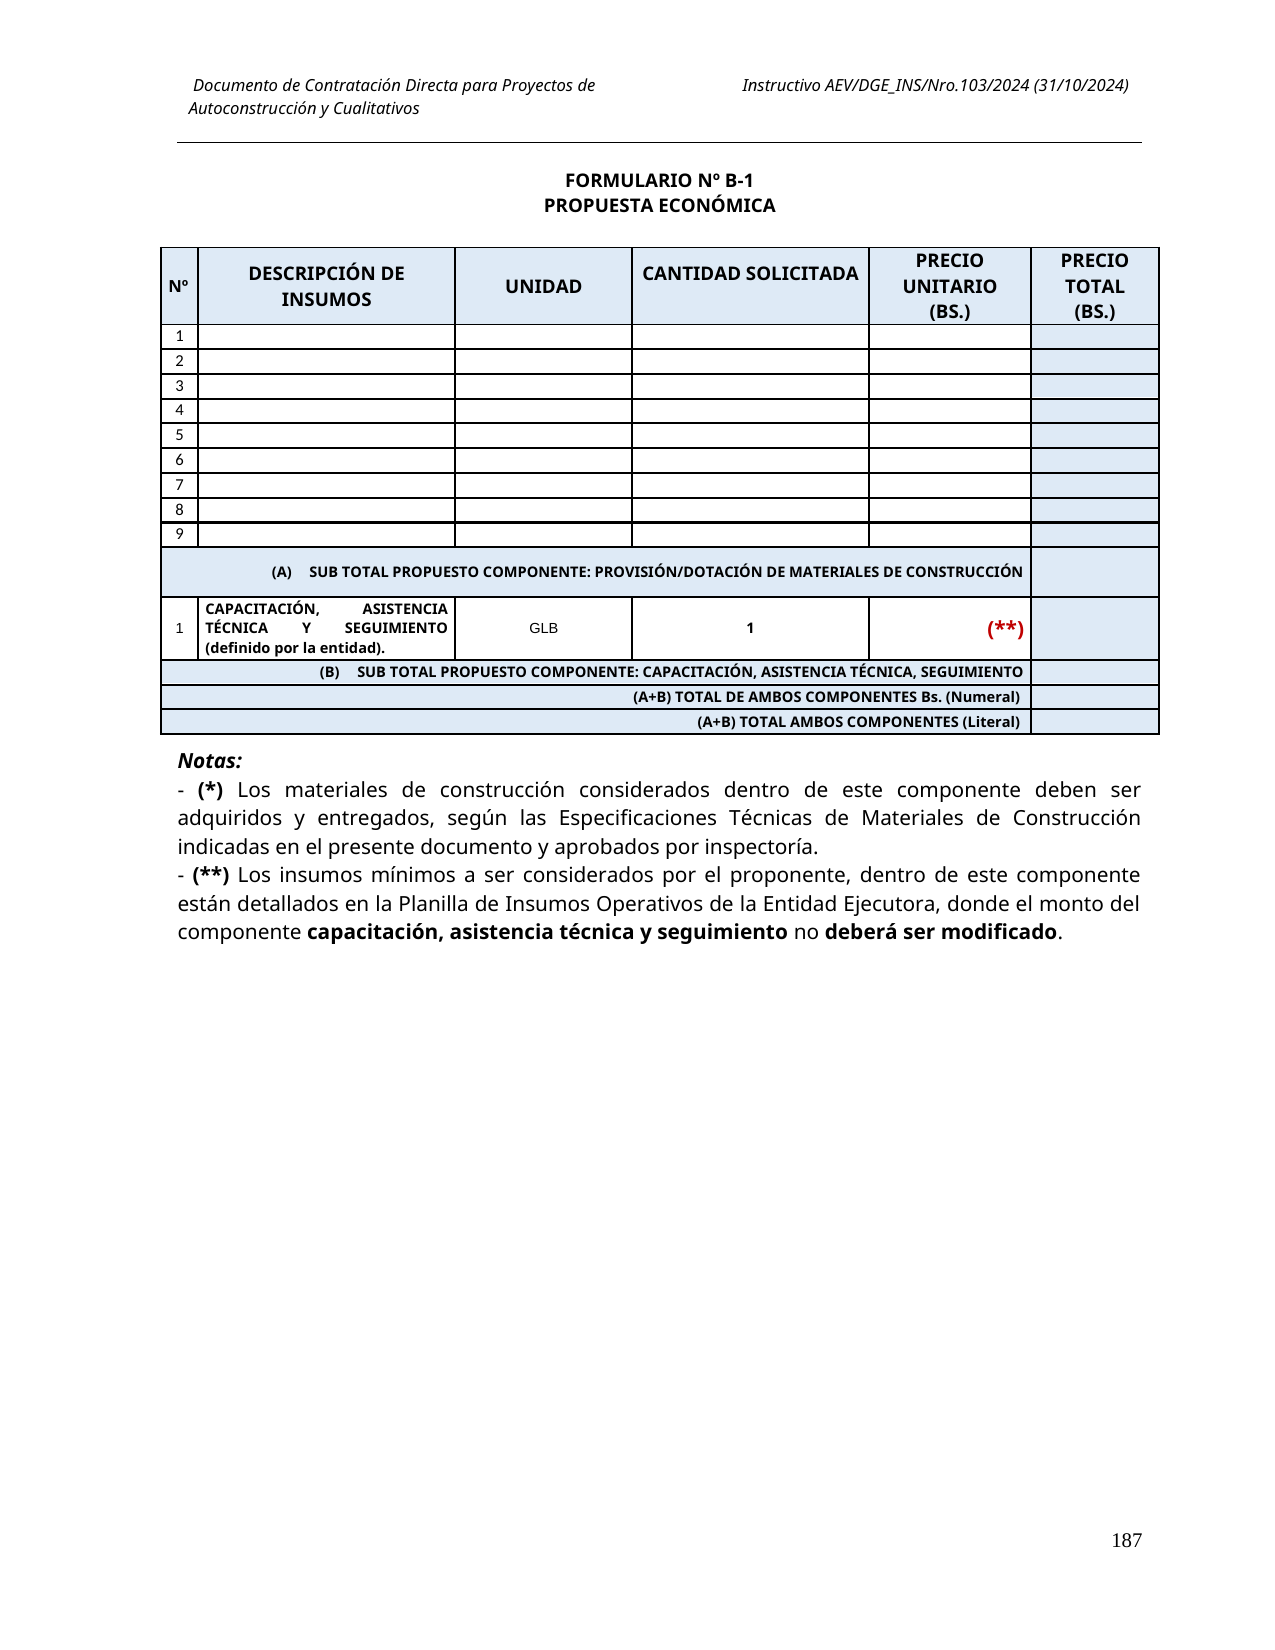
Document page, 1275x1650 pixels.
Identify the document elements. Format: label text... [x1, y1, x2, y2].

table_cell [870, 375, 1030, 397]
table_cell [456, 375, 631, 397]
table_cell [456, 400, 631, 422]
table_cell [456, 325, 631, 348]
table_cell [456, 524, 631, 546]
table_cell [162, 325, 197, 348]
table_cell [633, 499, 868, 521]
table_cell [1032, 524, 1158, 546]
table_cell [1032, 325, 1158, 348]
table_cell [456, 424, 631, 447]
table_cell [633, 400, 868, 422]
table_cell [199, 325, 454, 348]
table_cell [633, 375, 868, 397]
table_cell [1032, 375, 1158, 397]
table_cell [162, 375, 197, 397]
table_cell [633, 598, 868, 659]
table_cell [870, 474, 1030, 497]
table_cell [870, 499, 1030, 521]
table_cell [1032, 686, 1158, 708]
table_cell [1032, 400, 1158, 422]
text FORMULARIO Nº B-1 [177, 167, 1142, 193]
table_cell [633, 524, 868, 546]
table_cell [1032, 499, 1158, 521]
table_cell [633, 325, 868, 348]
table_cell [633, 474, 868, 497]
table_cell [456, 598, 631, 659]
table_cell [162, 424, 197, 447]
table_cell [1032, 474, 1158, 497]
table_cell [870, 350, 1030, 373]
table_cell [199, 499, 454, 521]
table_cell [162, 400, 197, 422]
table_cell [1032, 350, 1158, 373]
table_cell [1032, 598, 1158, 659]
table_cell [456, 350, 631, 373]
text - (*) Los materiales de construcción considerados dentro de este componente deben ser adquiridos y entregados, según las Especificaciones Técnicas de Materiales de Construcción indicadas en el presente documento y aprobados por inspectoría. [177, 775, 1142, 860]
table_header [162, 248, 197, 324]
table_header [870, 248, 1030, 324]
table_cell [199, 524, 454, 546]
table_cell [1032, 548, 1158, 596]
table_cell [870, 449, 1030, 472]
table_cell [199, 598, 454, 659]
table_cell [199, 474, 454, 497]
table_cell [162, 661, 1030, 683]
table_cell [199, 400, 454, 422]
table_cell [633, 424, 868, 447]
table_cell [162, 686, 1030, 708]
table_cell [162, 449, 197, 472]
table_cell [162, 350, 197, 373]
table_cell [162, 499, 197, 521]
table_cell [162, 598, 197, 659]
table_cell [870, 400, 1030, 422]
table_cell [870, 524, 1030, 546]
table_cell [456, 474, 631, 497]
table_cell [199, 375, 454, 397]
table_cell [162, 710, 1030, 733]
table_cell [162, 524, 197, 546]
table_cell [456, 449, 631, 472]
text Notas: [177, 746, 1142, 775]
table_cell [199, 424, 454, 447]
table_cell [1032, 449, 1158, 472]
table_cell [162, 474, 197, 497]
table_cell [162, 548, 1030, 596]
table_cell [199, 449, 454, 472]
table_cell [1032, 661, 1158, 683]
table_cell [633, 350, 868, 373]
text PROPUESTA ECONÓMICA [177, 193, 1142, 218]
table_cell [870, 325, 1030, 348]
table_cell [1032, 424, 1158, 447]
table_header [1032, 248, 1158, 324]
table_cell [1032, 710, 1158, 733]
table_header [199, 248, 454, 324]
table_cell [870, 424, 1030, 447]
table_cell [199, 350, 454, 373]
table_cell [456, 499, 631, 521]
text - (**) Los insumos mínimos a ser considerados por el proponente, dentro de este componente están detallados en la Planilla de Insumos Operativos de la Entidad Ejecutora, donde el monto del componente capacitación, asistencia técnica y seguimiento no deberá ser modificado. [177, 860, 1142, 946]
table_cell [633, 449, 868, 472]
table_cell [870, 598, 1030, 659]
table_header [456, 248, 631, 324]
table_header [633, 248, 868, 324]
